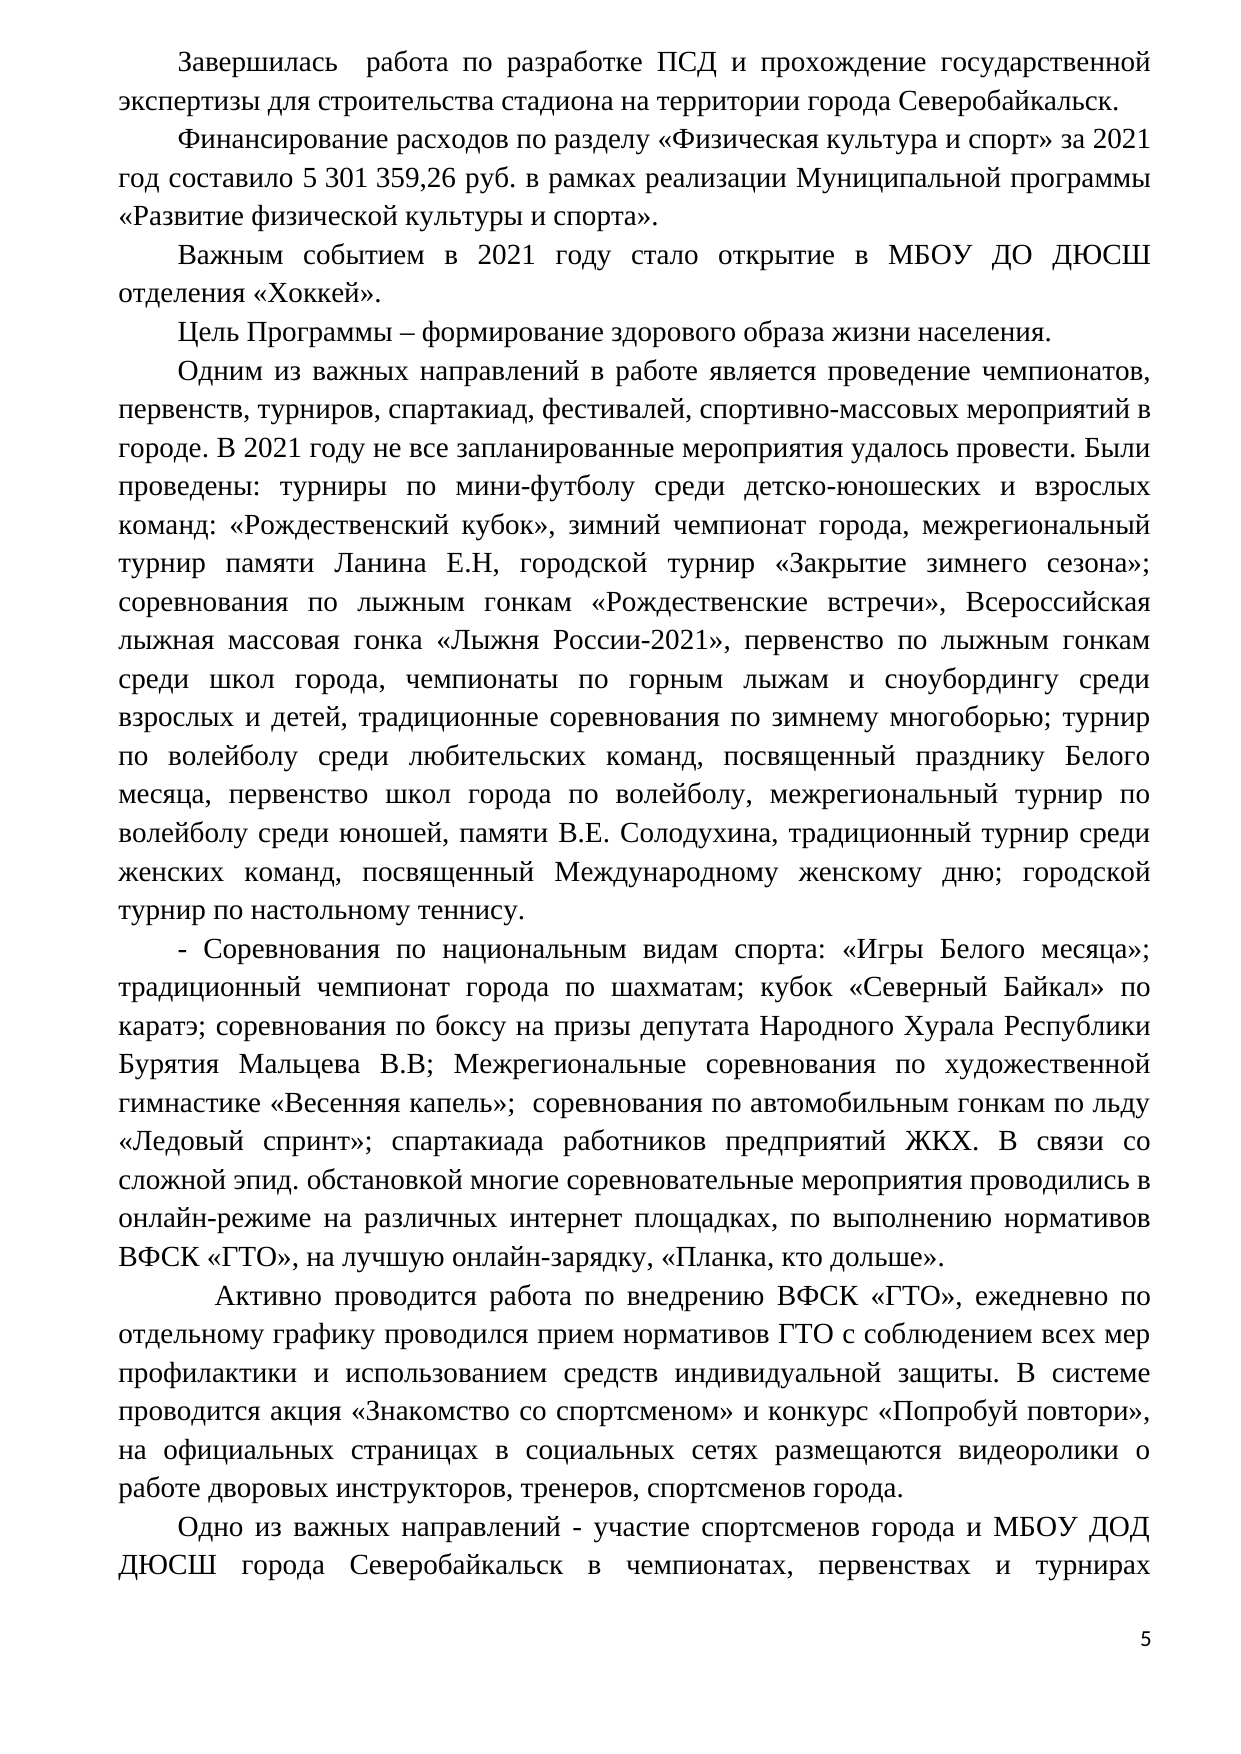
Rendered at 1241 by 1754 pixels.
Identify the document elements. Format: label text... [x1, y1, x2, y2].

text Одним из важных направлений в работе является проведение чемпионатов, первенств, турниров, спартакиад, фестивалей, спортивно-массовых мероприятий в городе. В 2021 году не все запланированные мероприятия удалось провести. Были проведены: турниры по мини-футболу среди детско-юношеских и взрослых команд: «Рождественский кубок», зимний чемпионат города, межрегиональный турнир памяти Ланина Е.Н, городской турнир «Закрытие зимнего сезона»; соревнования по лыжным гонкам «Рождественские встречи», Всероссийская лыжная массовая гонка «Лыжня России-2021», первенство по лыжным гонкам среди школ города, чемпионаты по горным лыжам и сноубордингу среди взрослых и детей, традиционные соревнования по зимнему многоборью; турнир по волейболу среди любительских команд, посвященный празднику Белого месяца, первенство школ города по волейболу, межрегиональный турнир по волейболу среди юношей, памяти В.Е. Солодухина, традиционный турнир среди женских команд, посвященный Международному женскому дню; городской турнир по настольному теннису. [118, 353, 1152, 926]
text Важным событием в 2021 году стало открытие в МБОУ ДО ДЮСШ отделения «Хоккей». [118, 237, 1152, 309]
text - Соревнования по национальным видам спорта: «Игры Белого месяца»; традиционный чемпионат города по шахматам; кубок «Северный Байкал» по каратэ; соревнования по боксу на призы депутата Народного Хурала Республики Бурятия Мальцева В.В; Межрегиональные соревнования по художественной гимнастике «Весенняя капель»; соревнования по автомобильным гонкам по льду «Ледовый спринт»; спартакиада работников предприятий ЖКХ. В связи со сложной эпид. обстановкой многие соревновательные мероприятия проводились в онлайн-режиме на различных интернет площадках, по выполнению нормативов ВФСК «ГТО», на лучшую онлайн-зарядку, «Планка, кто дольше». [118, 931, 1152, 1273]
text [118, 1509, 1152, 1581]
text Активно проводится работа по внедрению ВФСК «ГТО», ежедневно по отдельному графику проводился прием нормативов ГТО с соблюдением всех мер профилактики и использованием средств индивидуальной защиты. В системе проводится акция «Знакомство со спортсменом» и конкурс «Попробуй повтори», на официальных страницах в социальных сетях размещаются видеоролики о работе дворовых инструкторов, тренеров, спортсменов города. [118, 1278, 1152, 1504]
text Финансирование расходов по разделу «Физическая культура и спорт» за 2021 год составило 5 301 359,26 руб. в рамках реализации Муниципальной программы «Развитие физической культуры и спорта». [118, 121, 1152, 232]
text Завершилась работа по разработке ПСД и прохождение государственной экспертизы для строительства стадиона на территории города Северобайкальск. [118, 44, 1152, 116]
text Цель Программы – формирование здорового образа жизни населения. [118, 314, 1152, 348]
